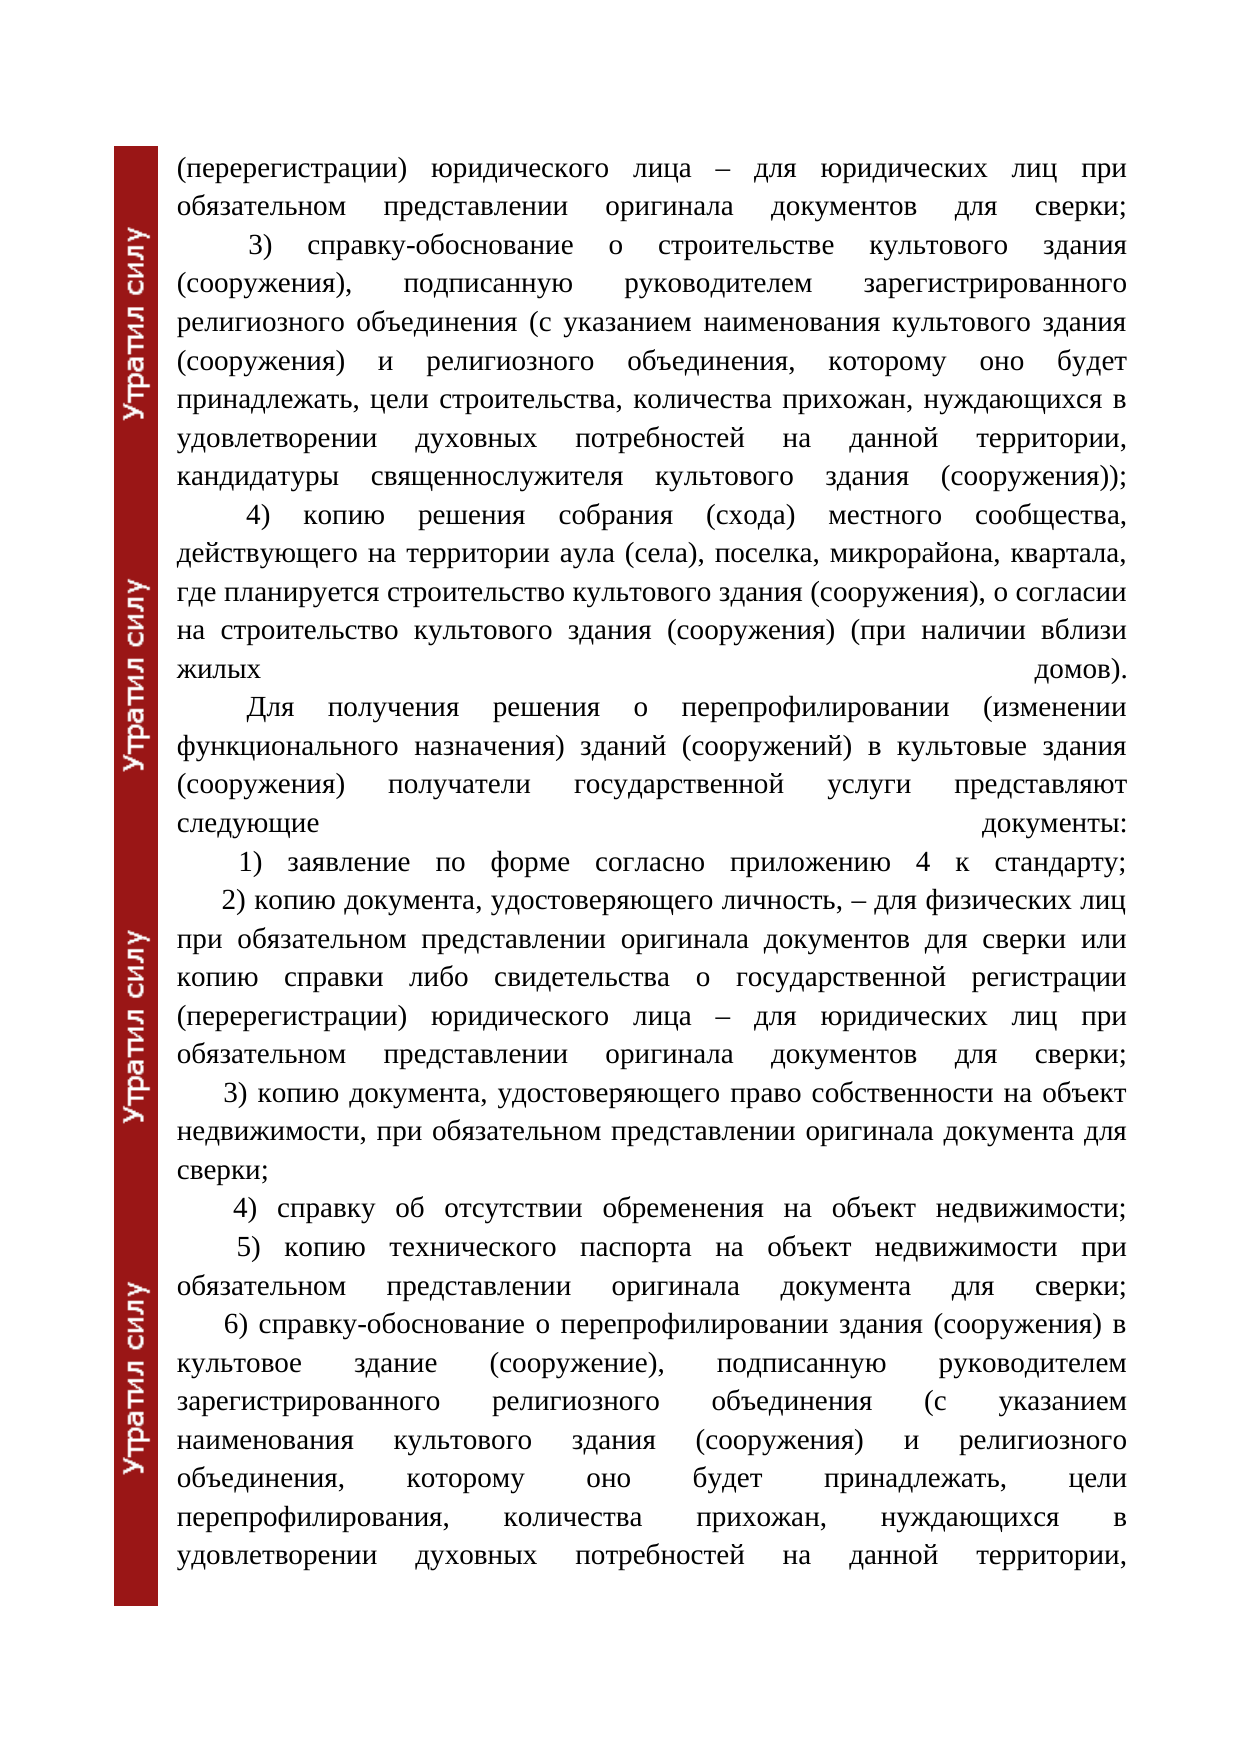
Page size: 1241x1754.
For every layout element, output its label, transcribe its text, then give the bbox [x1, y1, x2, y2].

picture [114, 146, 158, 150]
picture [114, 1571, 158, 1606]
